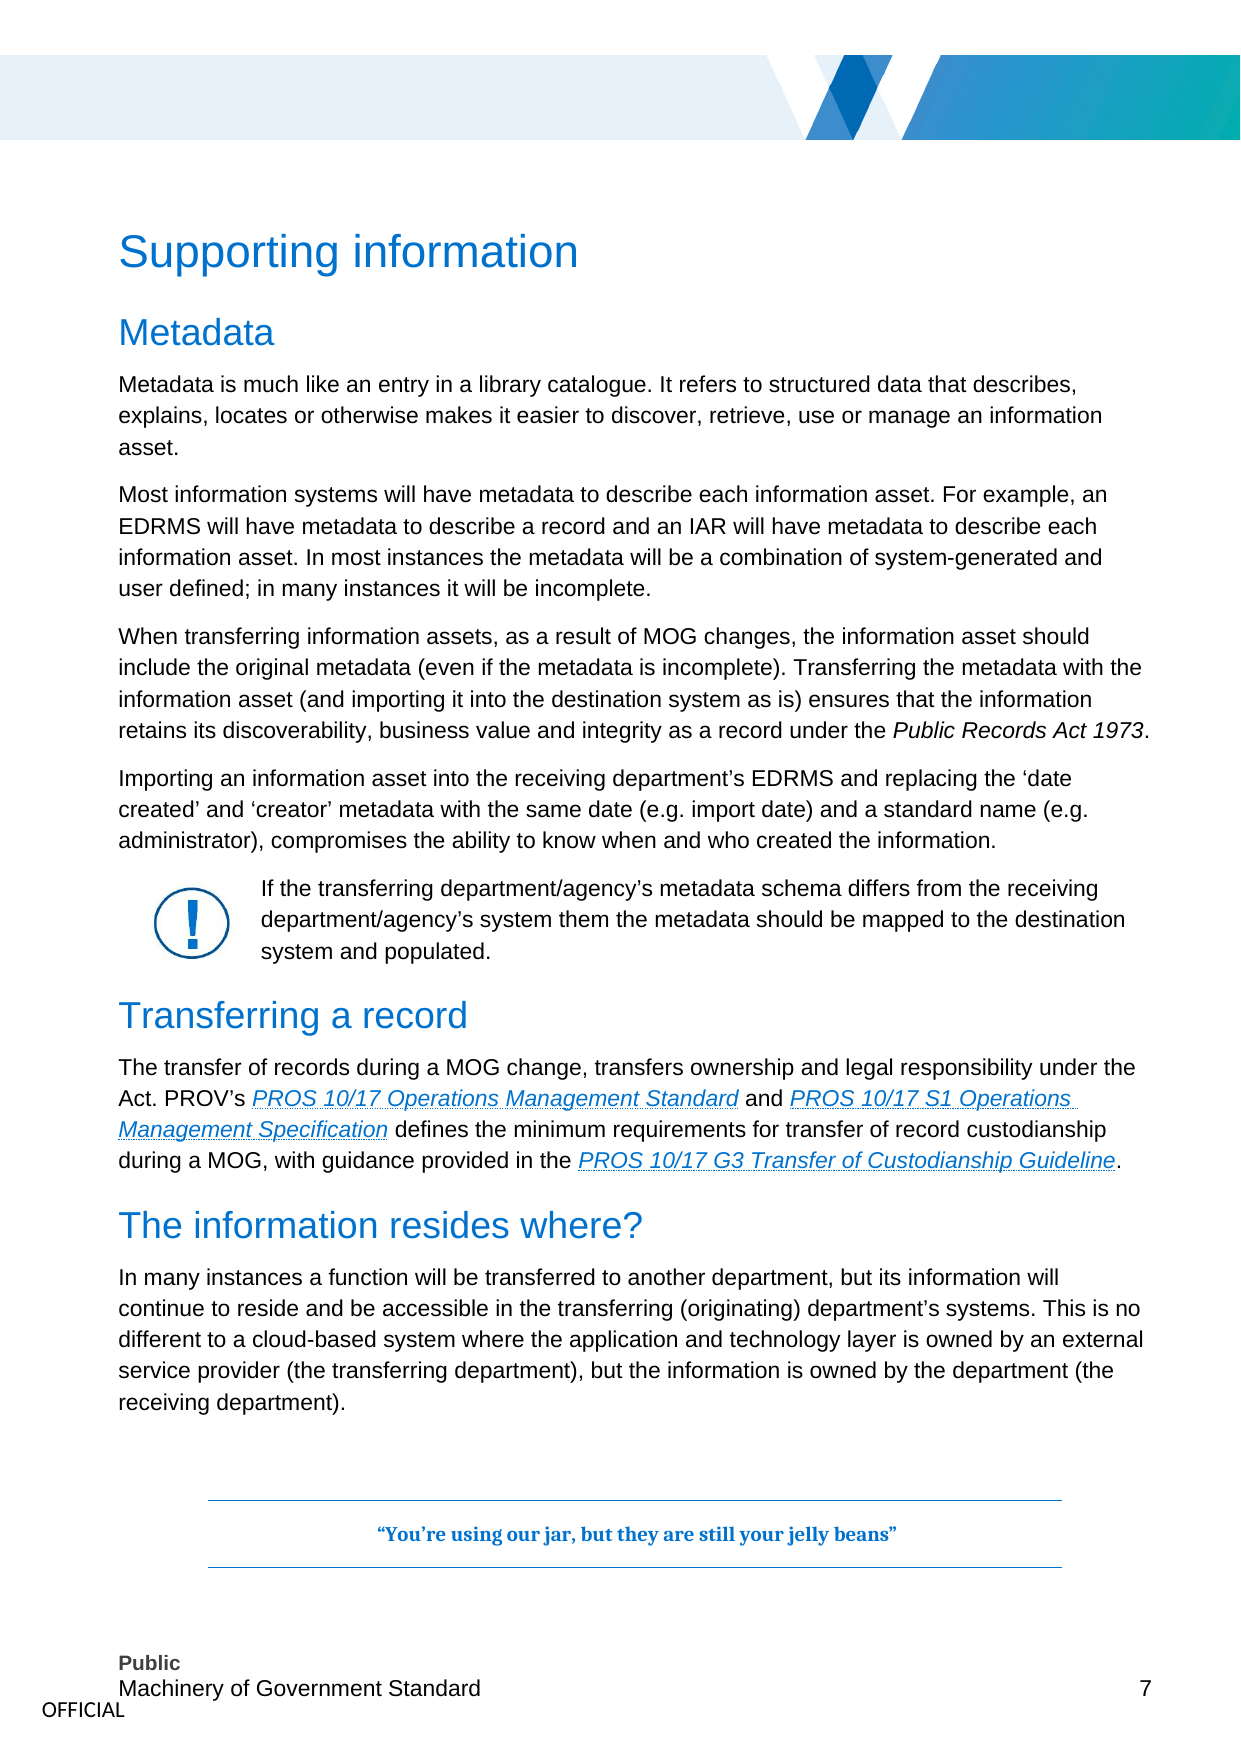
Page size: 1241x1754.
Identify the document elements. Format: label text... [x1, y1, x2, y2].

text “You’re using our jar, but they are still your jelly beans” [208, 1501, 1062, 1567]
subtitle Metadata [118, 311, 1152, 354]
picture [0, 55, 1241, 140]
text Most information systems will have metadata to describe each information asset. For example, an EDRMS will have metadata to describe a record and an IAR will have metadata to describe each information asset. In most instances the metadata will be a combination of system-generated and user defined; in many instances it will be incomplete. [118, 477, 1152, 602]
subtitle Transferring a record [118, 993, 1152, 1036]
subtitle Supporting information [118, 219, 1152, 277]
text If the transferring department/agency’s metadata schema differs from the receiving department/agency’s system them the metadata should be mapped to the destination system and populated. [118, 870, 1152, 964]
picture [140, 883, 242, 964]
text Importing an information asset into the receiving department’s EDRMS and replacing the ‘date created’ and ‘creator’ metadata with the same date (e.g. import date) and a standard name (e.g. administrator), compromises the ability to know when and who created the information. [118, 760, 1152, 854]
text Metadata is much like an entry in a library catalogue. It refers to structured data that describes, explains, locates or otherwise makes it easier to discover, retrieve, use or manage an information asset. [118, 366, 1152, 460]
text In many instances a function will be transferred to another department, but its information will continue to reside and be accessible in the transferring (originating) department’s systems. This is no different to a cloud-based system where the application and technology layer is owned by an external service provider (the transferring department), but the information is owned by the department (the receiving department). [118, 1259, 1152, 1415]
text When transferring information assets, as a result of MOG changes, the information asset should include the original metadata (even if the metadata is incomplete). Transferring the metadata with the information asset (and importing it into the destination system as is) ensures that the information retains its discoverability, business value and integrity as a record under the Public Records Act 1973. [118, 618, 1152, 743]
subtitle The information resides where? [118, 1203, 1152, 1246]
text The transfer of records during a MOG change, transfers ownership and legal responsibility under the Act. PROV’s PROS 10/17 Operations Management Standard and PROS 10/17 S1 Operations Management Specification defines the minimum requirements for transfer of record custodianship during a MOG, with guidance provided in the PROS 10/17 G3 Transfer of Custodianship Guideline. [118, 1049, 1152, 1174]
